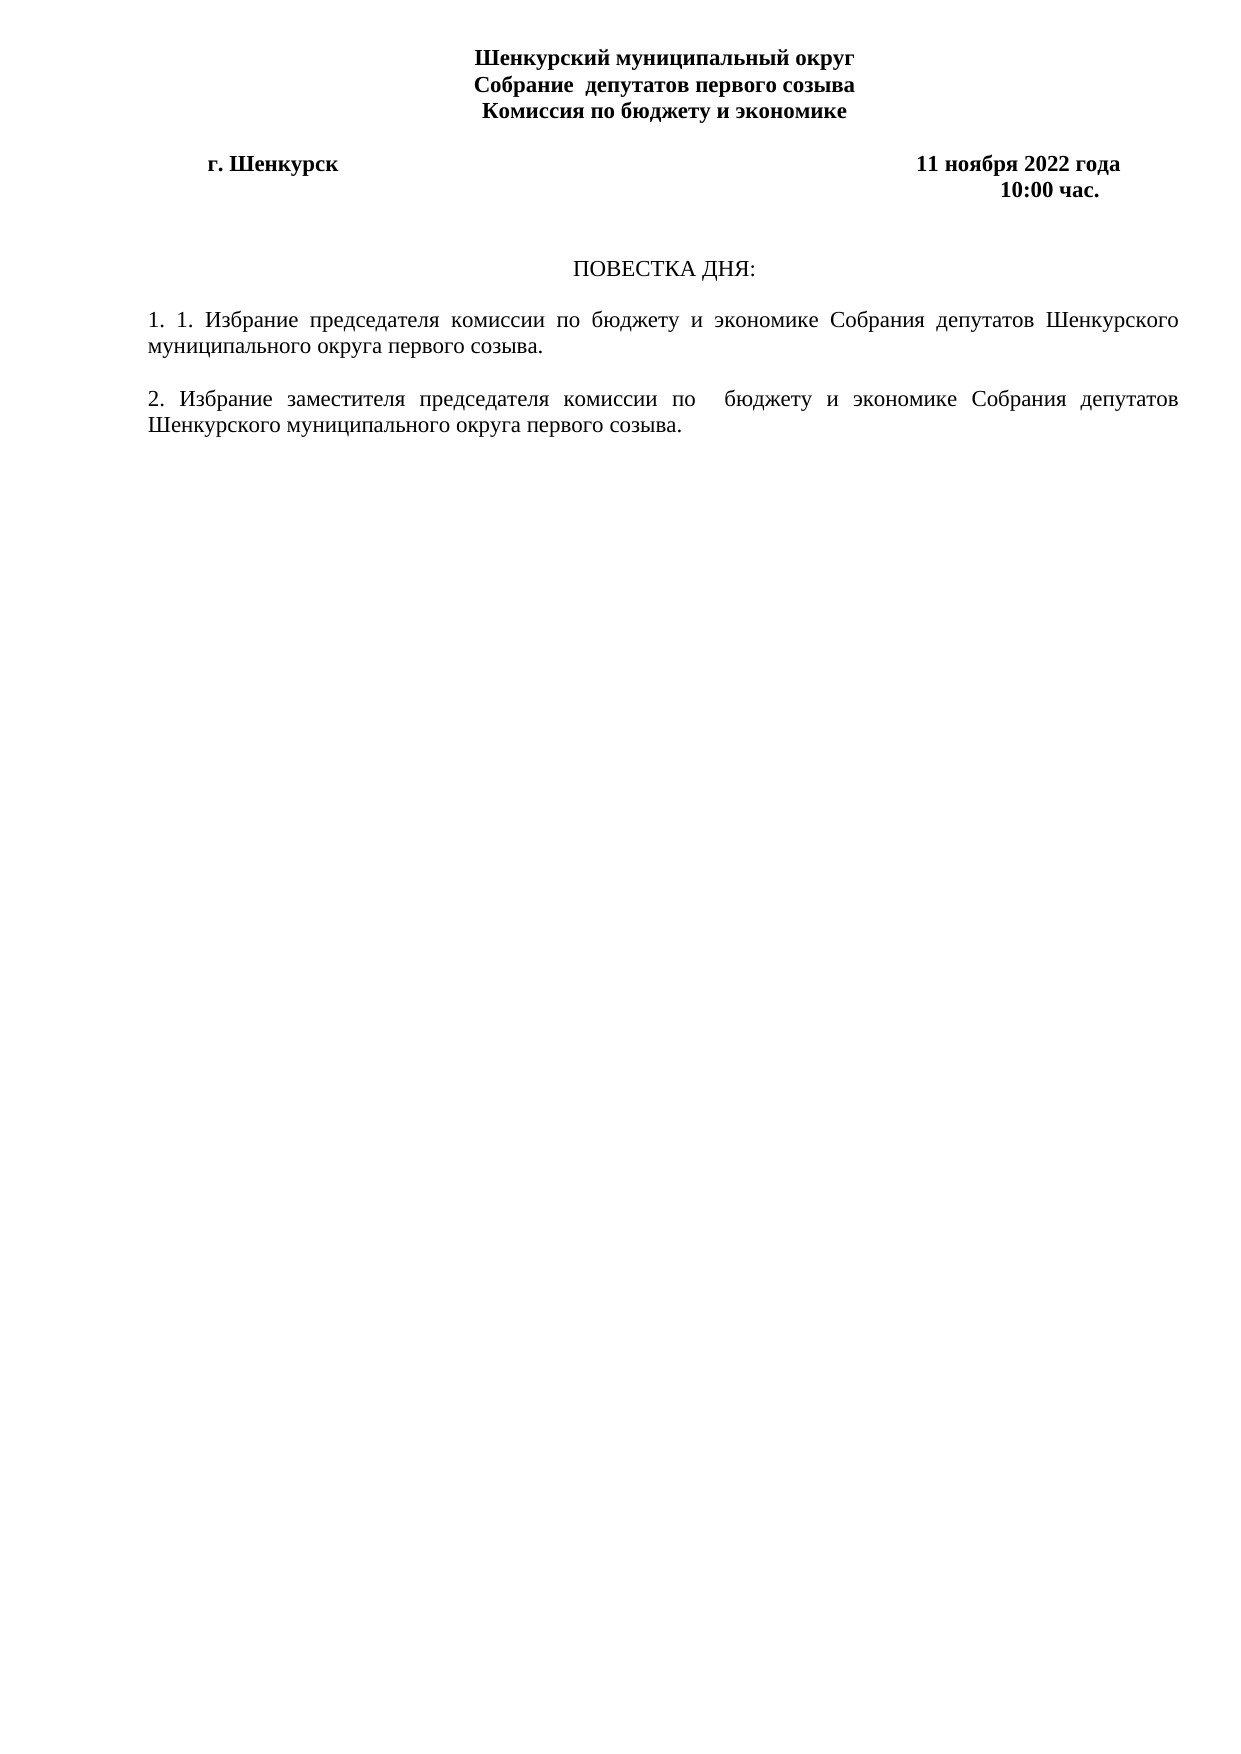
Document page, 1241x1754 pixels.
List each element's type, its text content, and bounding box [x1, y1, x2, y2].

text 10:00 час. [148, 176, 1181, 202]
text ПОВЕСТКА ДНЯ: [148, 255, 1181, 282]
text Собрание депутатов первого созыва [148, 71, 1181, 97]
text 2. Избрание заместителя председателя комиссии по бюджету и экономике Собрания депутатов Шенкурского муниципального округа первого созыва. [148, 385, 1181, 437]
text Комиссия по бюджету и экономике [148, 97, 1181, 123]
text 1. 1. Избрание председателя комиссии по бюджету и экономике Собрания депутатов Шенкурского муниципального округа первого созыва. [148, 306, 1181, 358]
text г. Шенкурск 11 ноября 2022 года [148, 150, 1181, 176]
text Шенкурский муниципальный округ [148, 44, 1181, 71]
